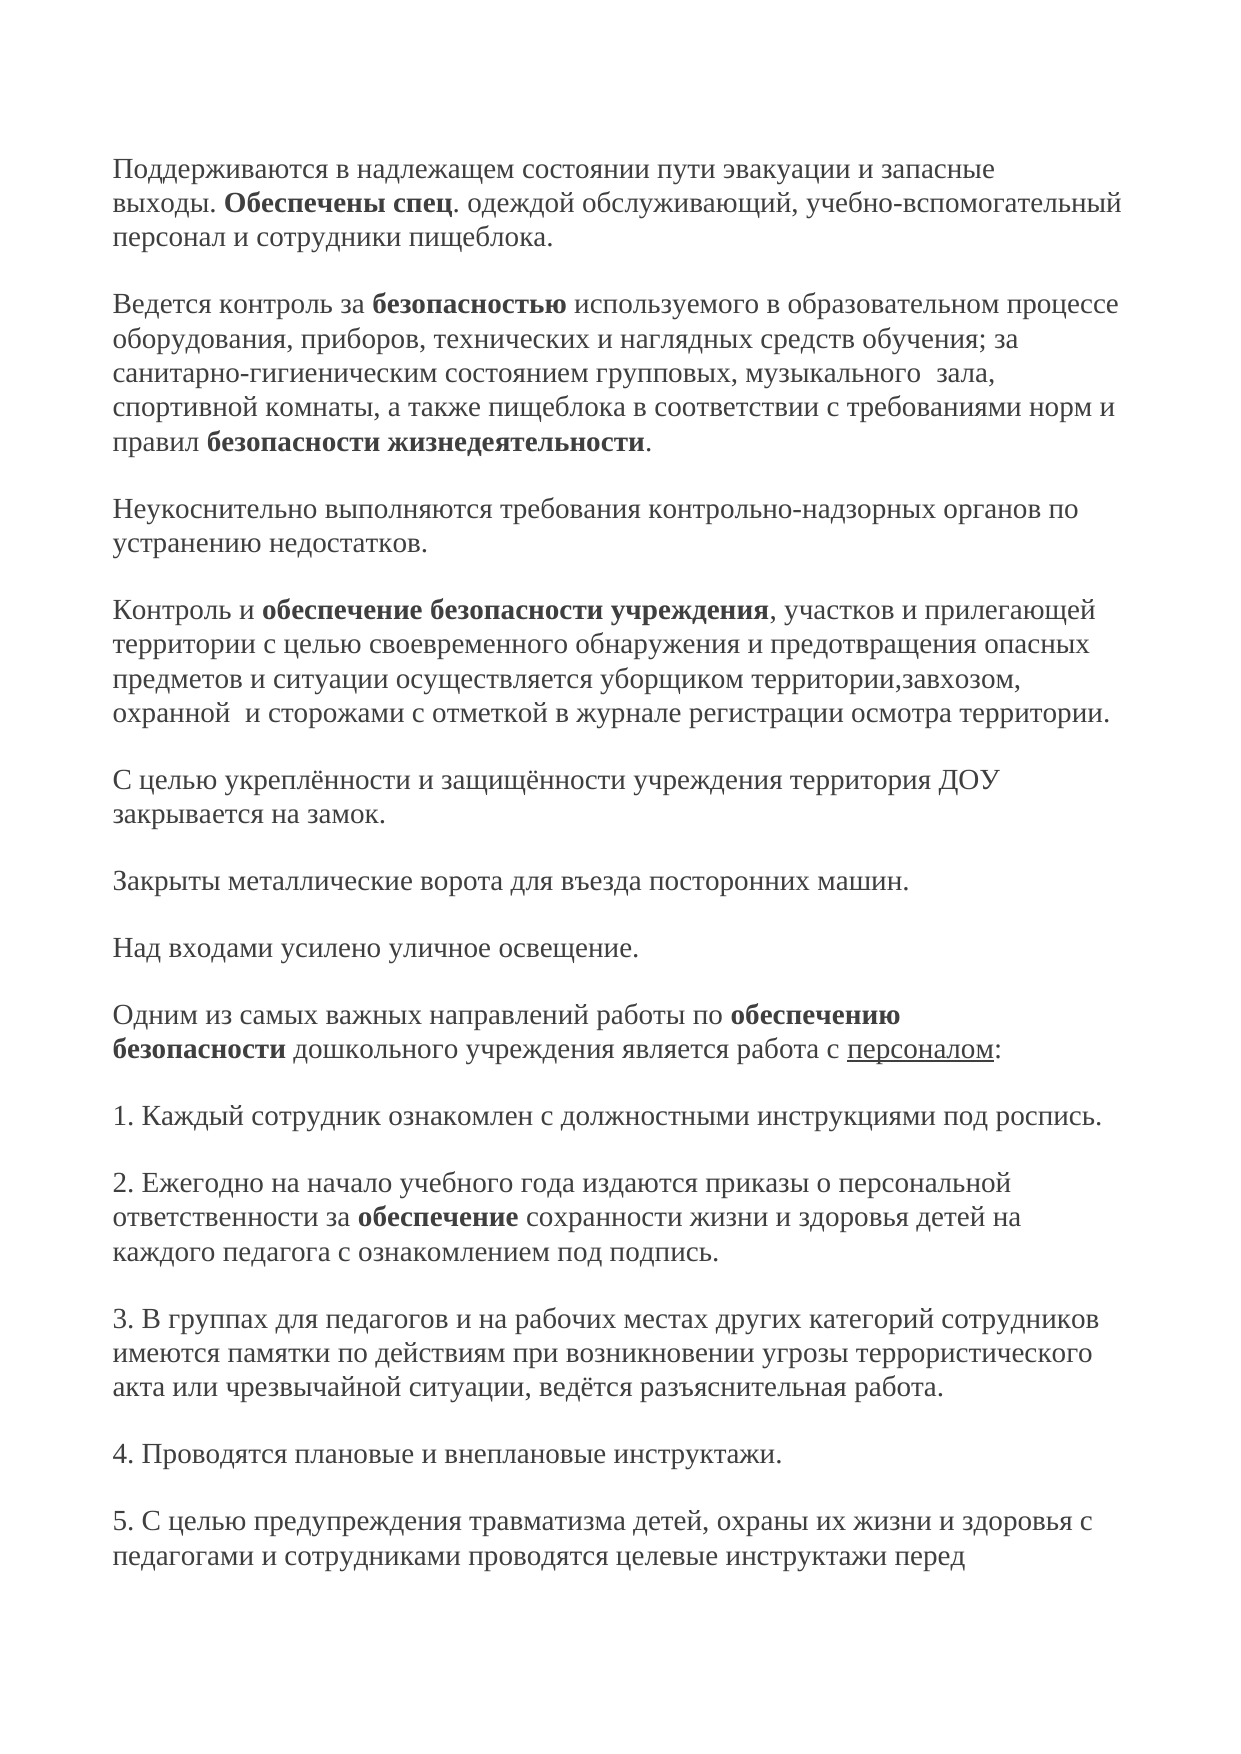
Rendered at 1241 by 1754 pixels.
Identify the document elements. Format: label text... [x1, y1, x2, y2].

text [112, 150, 1128, 253]
text Контроль и обеспечение безопасности учреждения, участков и прилегающей территории с целью своевременного обнаружения и предотвращения опасных предметов и ситуации осуществляется уборщиком территории,завхозом, охранной и сторожами с отметкой в журнале регистрации осмотра территории. [112, 591, 1128, 729]
text 4. Проводятся плановые и внеплановые инструктажи. [112, 1436, 1128, 1470]
text С целью укреплённости и защищённости учреждения территория ДОУ закрывается на замок. [112, 761, 1128, 830]
text Неукоснительно выполняются требования контрольно-надзорных органов по устранению недостатков. [112, 490, 1128, 559]
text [112, 1502, 1128, 1571]
text 2. Ежегодно на начало учебного года издаются приказы о персональной ответственности за обеспечение сохранности жизни и здоровья детей на каждого педагога с ознакомлением под подпись. [112, 1164, 1128, 1267]
text 3. В группах для педагогов и на рабочих местах других категорий сотрудников имеются памятки по действиям при возникновении угрозы террористического акта или чрезвычайной ситуации, ведётся разъяснительная работа. [112, 1300, 1128, 1403]
text Над входами усилено уличное освещение. [112, 929, 1128, 964]
text Закрыты металлические ворота для въезда посторонних машин. [112, 862, 1128, 897]
text Ведется контроль за безопасностью используемого в образовательном процессе оборудования, приборов, технических и наглядных средств обучения; за санитарно-гигиеническим состоянием групповых, музыкального зала, спортивной комнаты, а также пищеблока в соответствии с требованиями норм и правил безопасности жизнедеятельности. [112, 286, 1128, 457]
text 1. Каждый сотрудник ознакомлен с должностными инструкциями под роспись. [112, 1097, 1128, 1132]
text Одним из самых важных направлений работы по обеспечению безопасности дошкольного учреждения является работа с персоналом: [112, 996, 1128, 1065]
